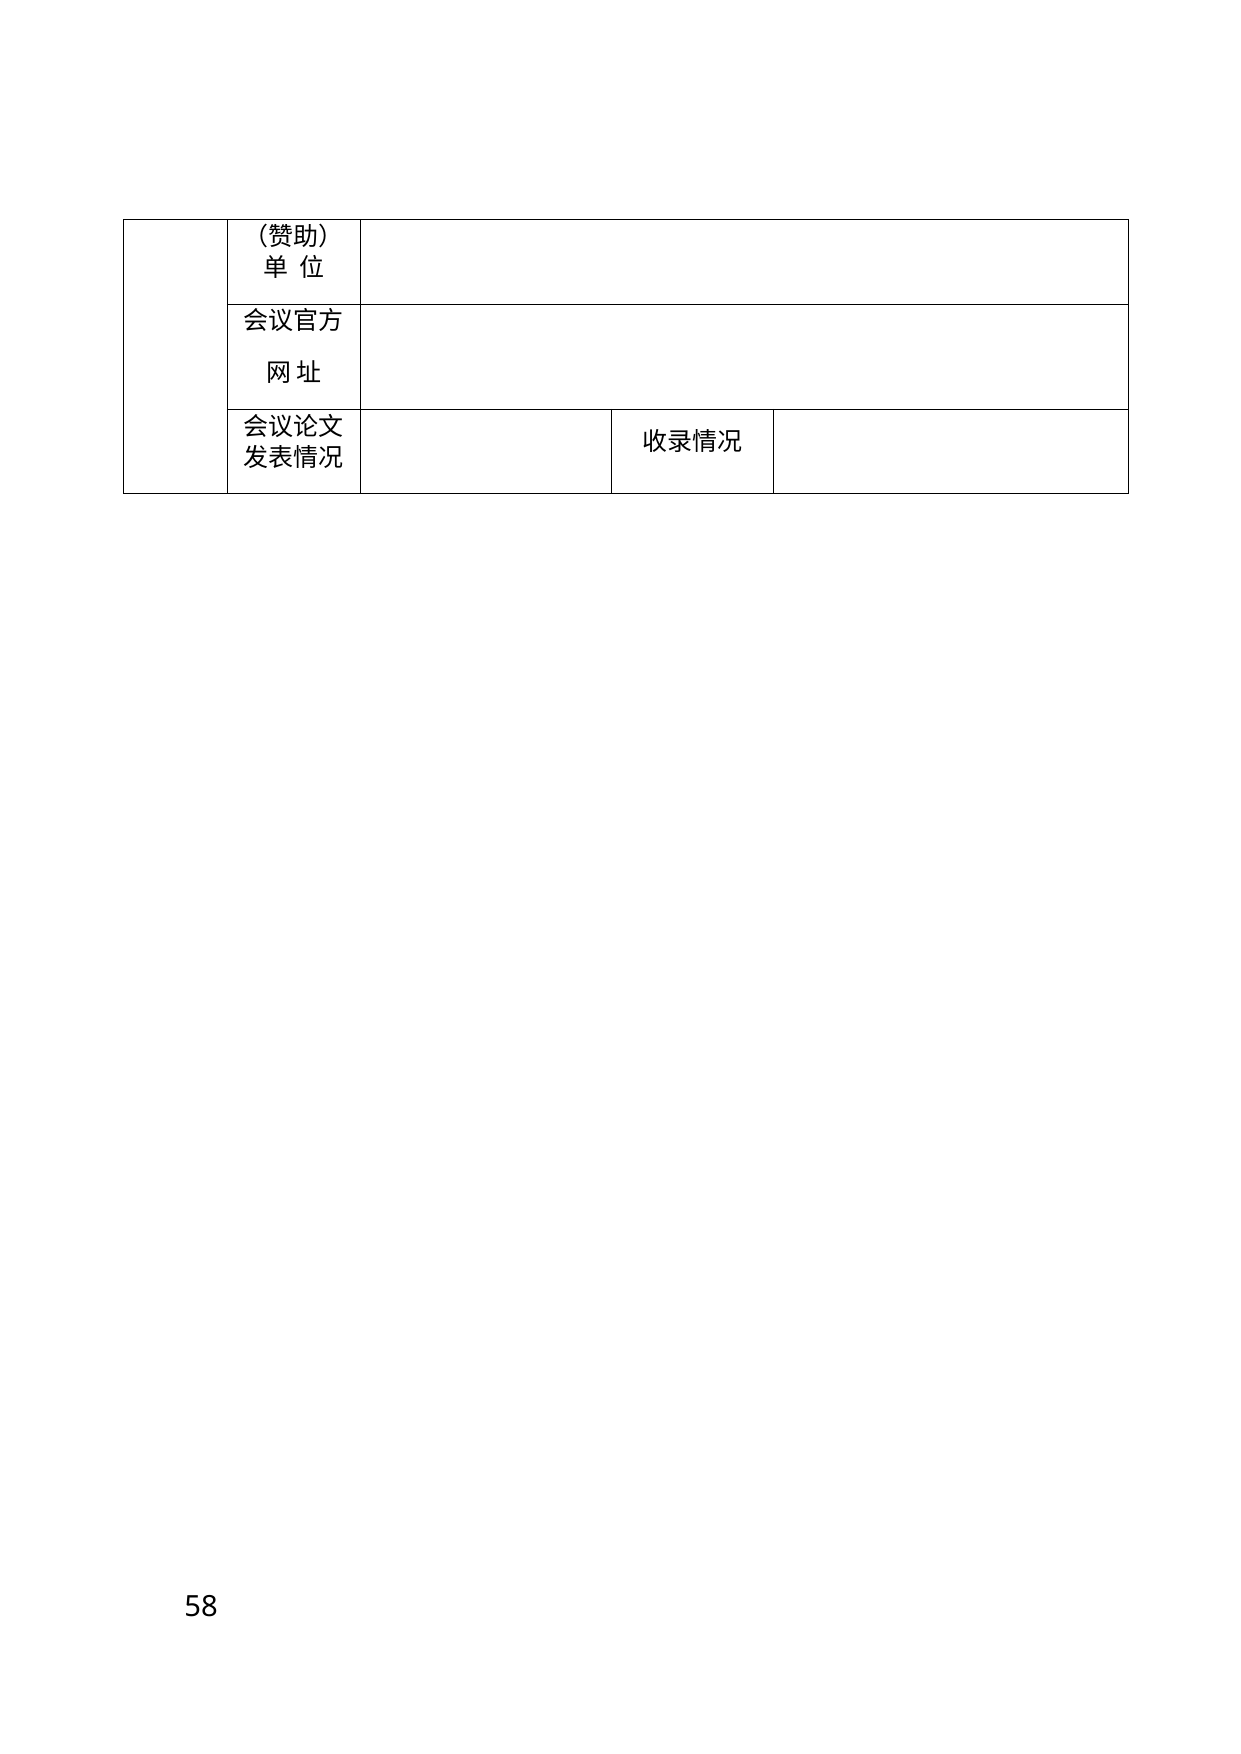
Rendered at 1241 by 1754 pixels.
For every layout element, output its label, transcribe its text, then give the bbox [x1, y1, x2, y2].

table_cell 会议论文 发表情况 [228, 410, 360, 493]
table_cell [361, 410, 611, 493]
table_cell [361, 220, 1128, 304]
table_cell [361, 305, 1128, 409]
table_cell [774, 410, 1128, 493]
table_cell 会议官方 网 址 [228, 305, 360, 409]
table_cell 支持 （赞助）单 位 [228, 220, 360, 304]
table_cell 收录情况 [612, 410, 773, 493]
